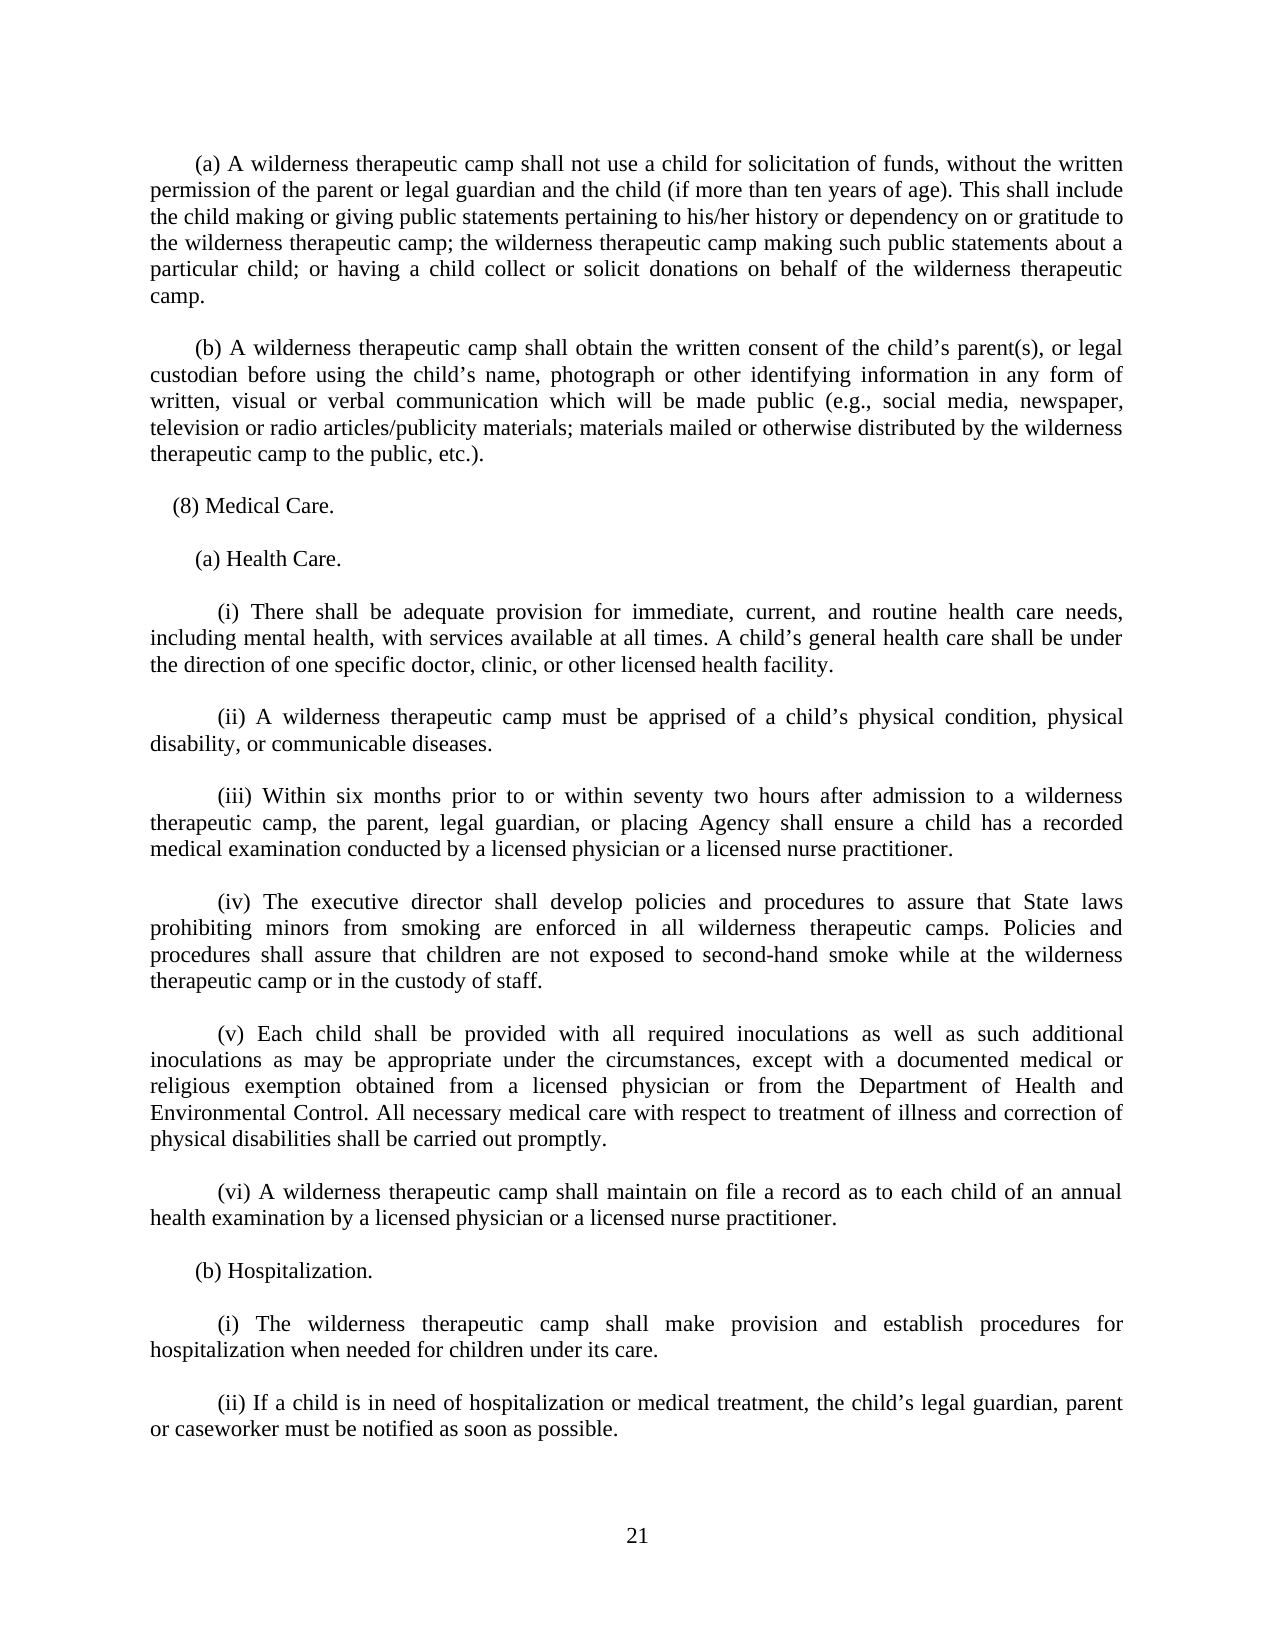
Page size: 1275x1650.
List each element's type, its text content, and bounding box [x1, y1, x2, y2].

text (ii) A wilderness therapeutic camp must be apprised of a child’s physical condition, physical disability, or communicable diseases. [150, 703, 1125, 756]
text (ii) If a child is in need of hospitalization or medical treatment, the child’s legal guardian, parent or caseworker must be notified as soon as possible. [150, 1389, 1125, 1441]
text (iii) Within six months prior to or within seventy two hours after admission to a wilderness therapeutic camp, the parent, legal guardian, or placing Agency shall ensure a child has a recorded medical examination conducted by a licensed physician or a licensed nurse practitioner. [150, 782, 1125, 862]
text (v) Each child shall be provided with all required inoculations as well as such additional inoculations as may be appropriate under the circumstances, except with a documented medical or religious exemption obtained from a licensed physician or from the Department of Health and Environmental Control. All necessary medical care with respect to treatment of illness and correction of physical disabilities shall be carried out promptly. [150, 1020, 1125, 1151]
text (a) A wilderness therapeutic camp shall not use a child for solicitation of funds, without the written permission of the parent or legal guardian and the child (if more than ten years of age). This shall include the child making or giving public statements pertaining to his/her history or dependency on or gratitude to the wilderness therapeutic camp; the wilderness therapeutic camp making such public statements about a particular child; or having a child collect or solicit donations on behalf of the wilderness therapeutic camp. [150, 150, 1125, 308]
text (8) Medical Care. [150, 493, 1125, 519]
text (a) Health Care. [172, 545, 1125, 572]
text (iv) The executive director shall develop policies and procedures to assure that State laws prohibiting minors from smoking are enforced in all wilderness therapeutic camps. Policies and procedures shall assure that children are not exposed to second-hand smoke while at the wilderness therapeutic camp or in the custody of staff. [150, 888, 1125, 993]
text (b) A wilderness therapeutic camp shall obtain the written consent of the child’s parent(s), or legal custodian before using the child’s name, photograph or other identifying information in any form of written, visual or verbal communication which will be made public (e.g., social media, newspaper, television or radio articles/publicity materials; materials mailed or otherwise distributed by the wilderness therapeutic camp to the public, etc.). [150, 334, 1125, 466]
text (vi) A wilderness therapeutic camp shall maintain on file a record as to each child of an annual health examination by a licensed physician or a licensed nurse practitioner. [150, 1178, 1125, 1231]
text (b) Hospitalization. [172, 1257, 1125, 1283]
text (i) There shall be adequate provision for immediate, current, and routine health care needs, including mental health, with services available at all times. A child’s general health care shall be under the direction of one specific doctor, clinic, or other licensed health facility. [150, 598, 1125, 677]
text (i) The wilderness therapeutic camp shall make provision and establish procedures for hospitalization when needed for children under its care. [150, 1309, 1125, 1362]
